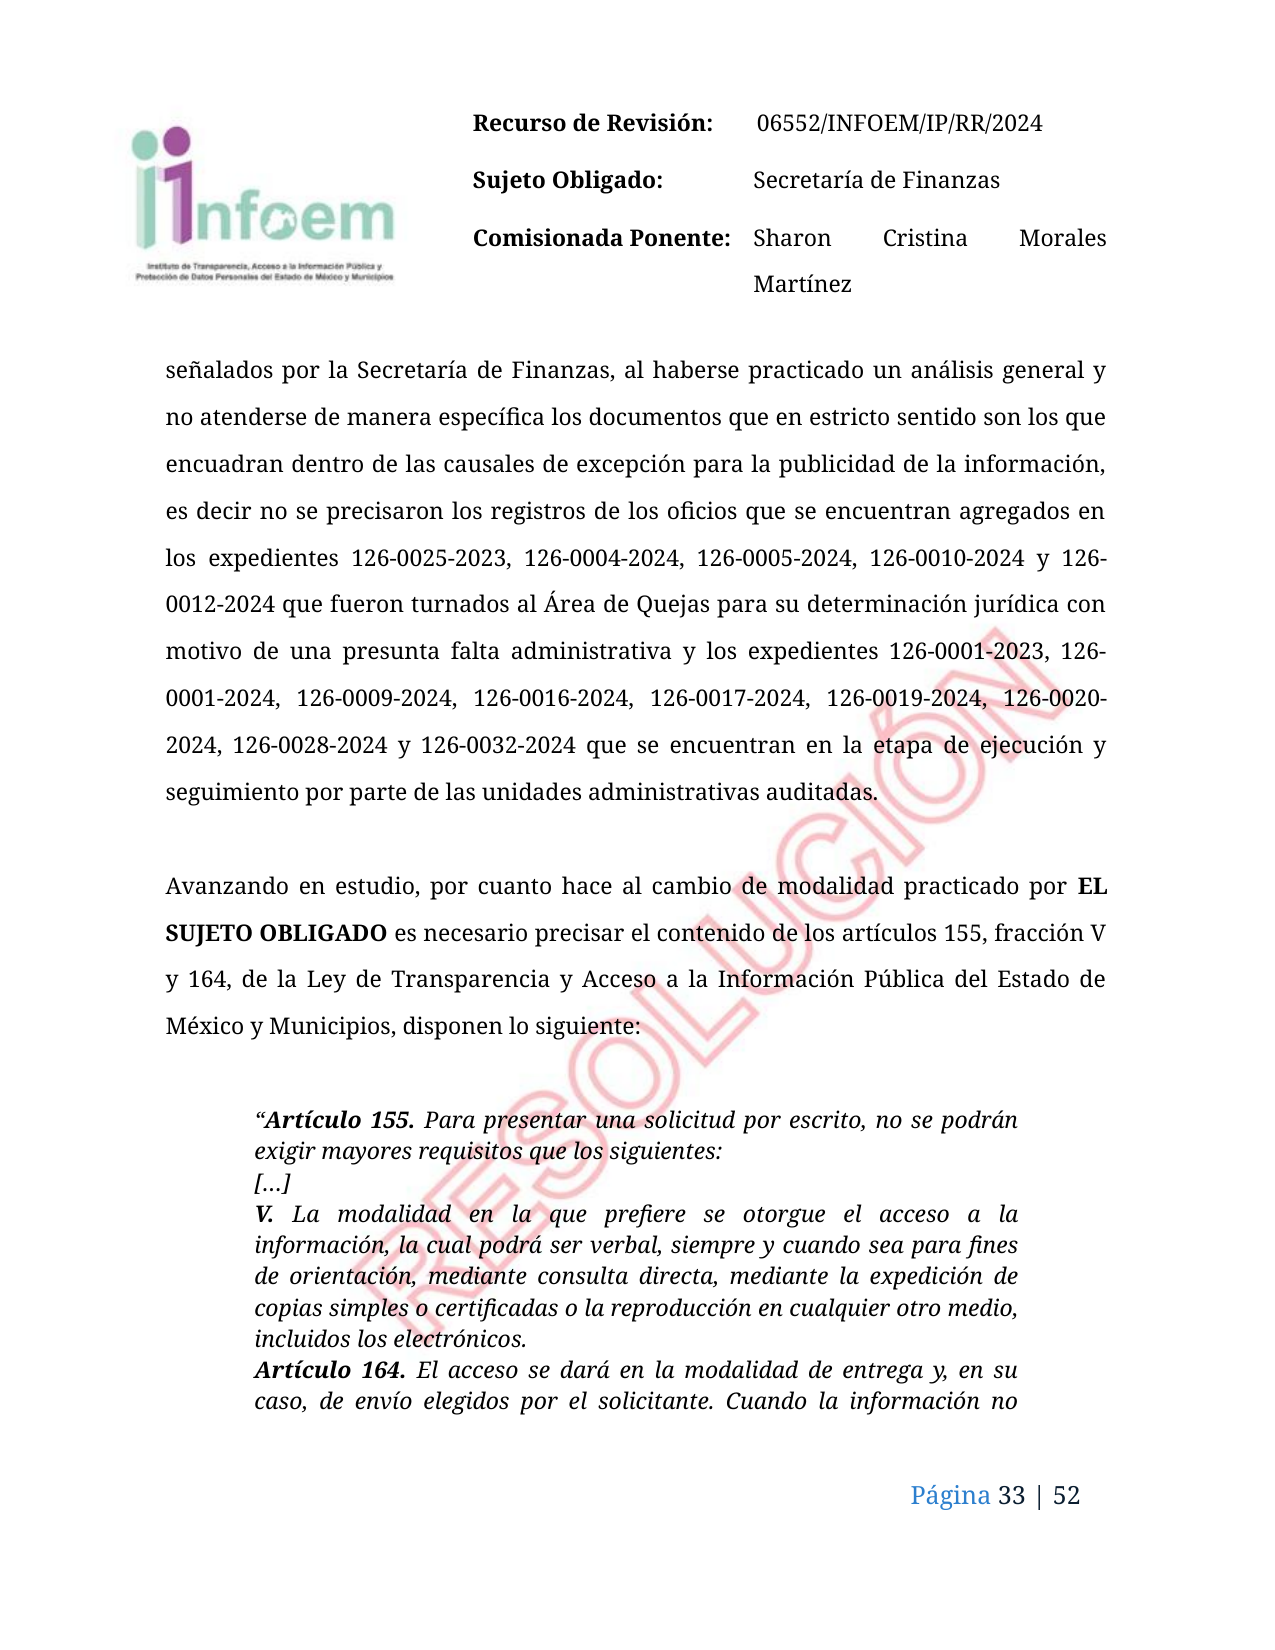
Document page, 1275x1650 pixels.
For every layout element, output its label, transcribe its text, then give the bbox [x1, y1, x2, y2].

text Avanzando en estudio, por cuanto hace al cambio de modalidad practicado por EL SUJETO OBLIGADO es necesario precisar el contenido de los artículos 155, fracción V y 164, de la Ley de Transparencia y Acceso a la Información Pública del Estado de México y Municipios, disponen lo siguiente: [165, 870, 1107, 1042]
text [165, 354, 1107, 807]
title “Artículo 155. Para presentar una solicitud por escrito, no se podrán exigir mayores requisitos que los siguientes: [254, 1104, 1022, 1167]
title […] [254, 1167, 1022, 1198]
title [254, 1354, 1022, 1417]
picture [2, 61, 1275, 1650]
title V. La modalidad en la que prefiere se otorgue el acceso a la información, la cual podrá ser verbal, siempre y cuando sea para fines de orientación, mediante consulta directa, mediante la expedición de copias simples o certificadas o la reproducción en cualquier otro medio, incluidos los electrónicos. [254, 1198, 1022, 1354]
